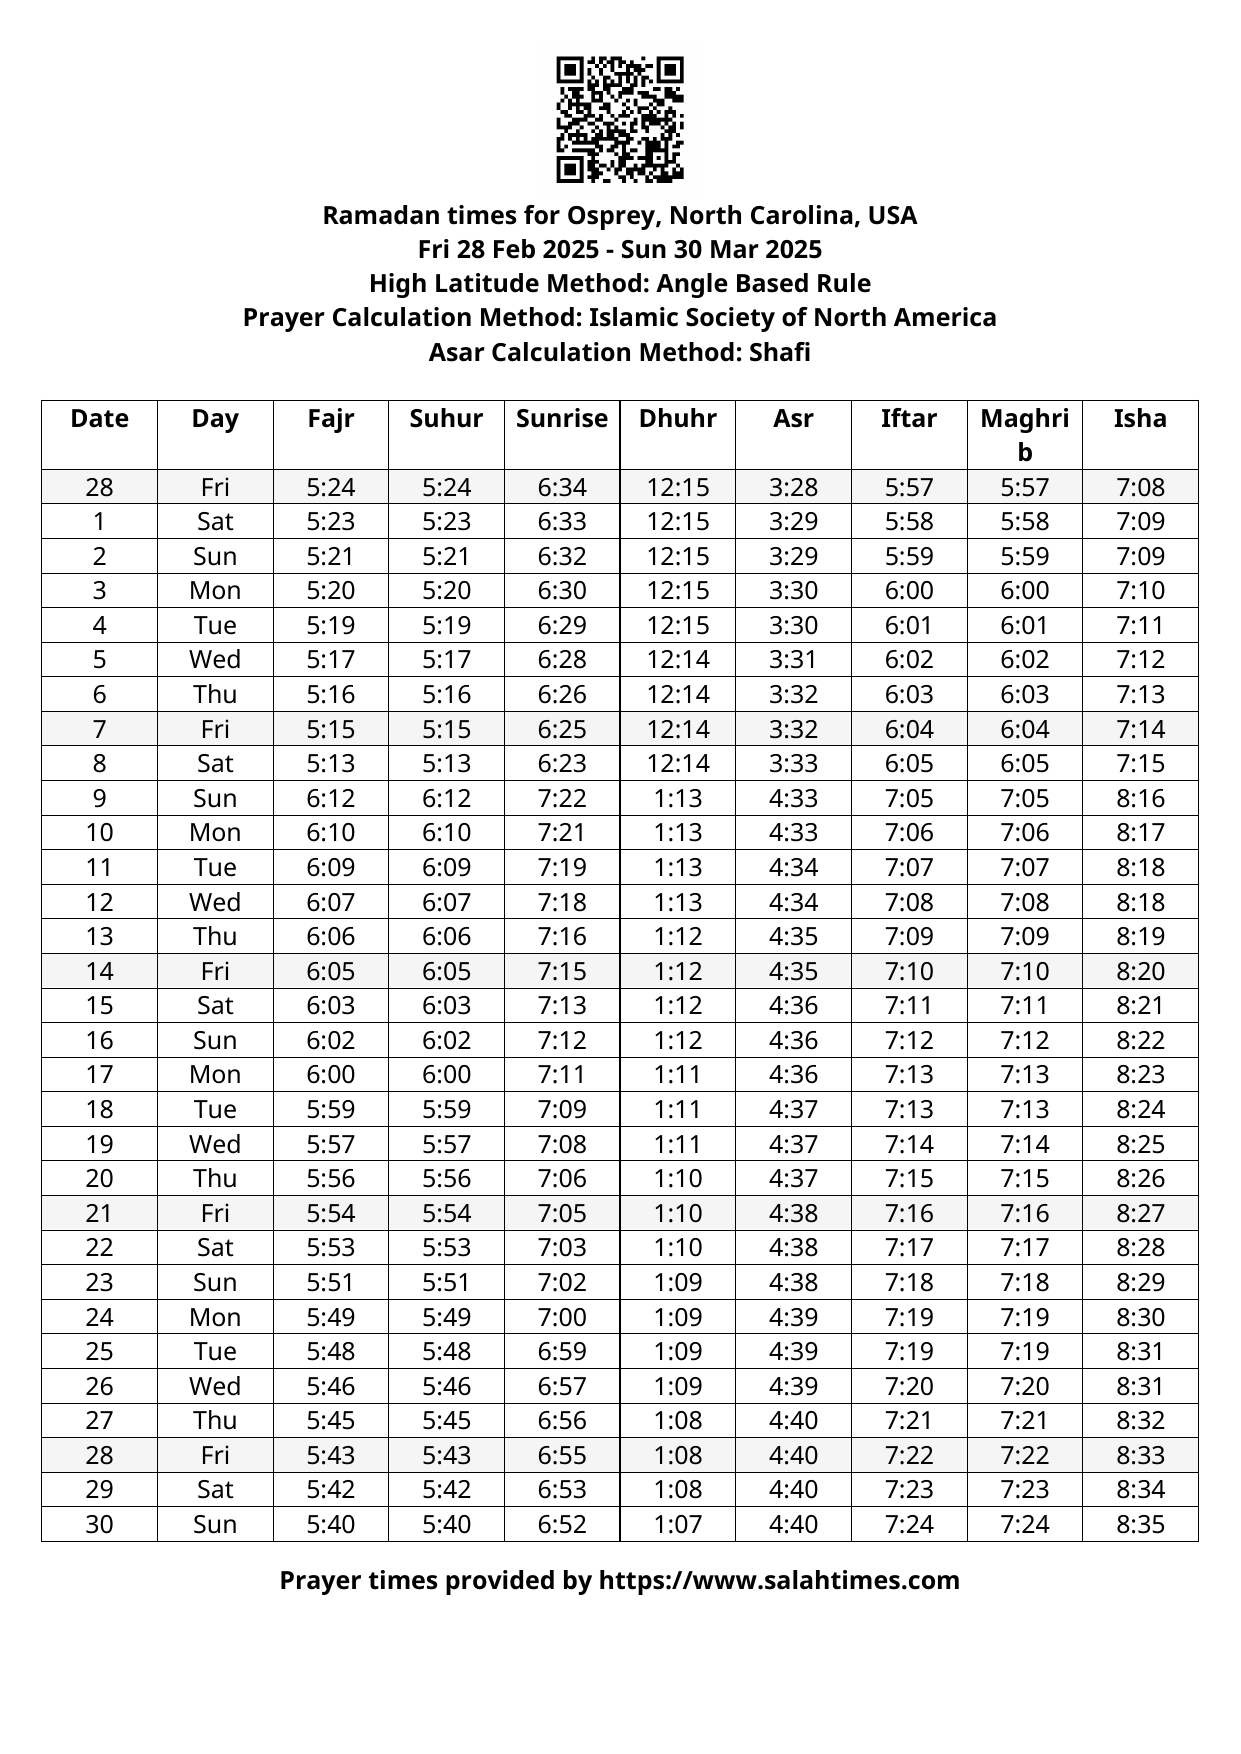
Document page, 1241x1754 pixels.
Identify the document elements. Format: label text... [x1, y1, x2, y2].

table_cell 4:37 [736, 1161, 851, 1195]
table_cell 10 [42, 816, 157, 849]
table_cell 6:07 [274, 885, 388, 918]
table_cell 3:32 [736, 677, 851, 711]
table_cell 7:19 [968, 1300, 1082, 1333]
table_cell 4:40 [736, 1507, 851, 1541]
table_cell 5 [42, 643, 157, 676]
table_cell 7:05 [968, 781, 1082, 814]
table_cell 6:53 [505, 1473, 619, 1506]
table_cell 8:24 [1083, 1092, 1198, 1126]
table_cell 6:00 [389, 1058, 504, 1091]
table_cell 8:20 [1083, 954, 1198, 987]
table_cell Fri [158, 712, 273, 745]
table_cell 6:05 [274, 954, 388, 987]
table_cell 5:45 [389, 1404, 504, 1437]
table_cell 7:21 [968, 1404, 1082, 1437]
table_cell Sat [158, 989, 273, 1022]
table_cell 6:28 [505, 643, 619, 676]
table_cell Sun [158, 781, 273, 814]
table_cell 5:56 [389, 1161, 504, 1195]
table_cell 5:57 [389, 1127, 504, 1160]
table_cell 7:19 [505, 850, 619, 884]
table_cell 6:05 [852, 746, 967, 780]
table_cell 5:19 [389, 608, 504, 642]
table_cell 7:13 [968, 1058, 1082, 1091]
table_cell 7:18 [968, 1265, 1082, 1299]
text Prayer Calculation Method: Islamic Society of North America [42, 300, 1198, 334]
table_cell 5:43 [389, 1438, 504, 1472]
table_cell Mon [158, 1300, 273, 1333]
table_cell 7:13 [1083, 677, 1198, 711]
table_cell 7:10 [852, 954, 967, 987]
table_cell 1:11 [621, 1127, 735, 1160]
table_cell 7:18 [505, 885, 619, 918]
table_cell 7:15 [1083, 746, 1198, 780]
table_cell 5:21 [274, 539, 388, 572]
table_cell 3:31 [736, 643, 851, 676]
table_cell Thu [158, 1161, 273, 1195]
table_cell 1:08 [621, 1404, 735, 1437]
table_cell 6:29 [505, 608, 619, 642]
table_cell 7:19 [852, 1300, 967, 1333]
table_cell 7:12 [505, 1023, 619, 1057]
table_cell 6:06 [389, 919, 504, 953]
table_cell 5:15 [389, 712, 504, 745]
text High Latitude Method: Angle Based Rule [42, 266, 1198, 300]
table_cell 27 [42, 1404, 157, 1437]
table_cell 12:15 [621, 608, 735, 642]
table_cell 7:18 [852, 1265, 967, 1299]
table_cell 12:14 [621, 643, 735, 676]
table_cell Wed [158, 643, 273, 676]
table_cell 6:06 [274, 919, 388, 953]
table_cell 11 [42, 850, 157, 884]
table_cell 4:34 [736, 850, 851, 884]
table_cell 4:35 [736, 919, 851, 953]
table_cell 7:23 [968, 1473, 1082, 1506]
table_cell 5:43 [274, 1438, 388, 1472]
table_cell 1:09 [621, 1369, 735, 1402]
table_cell 7:00 [505, 1300, 619, 1333]
table_cell 12:14 [621, 746, 735, 780]
table_cell 5:57 [274, 1127, 388, 1160]
table_cell 3:32 [736, 712, 851, 745]
table_cell 7:08 [1083, 470, 1198, 503]
table_cell 15 [42, 989, 157, 1022]
table_cell 5:59 [274, 1092, 388, 1126]
table_cell 6:09 [389, 850, 504, 884]
table_cell 7:17 [968, 1231, 1082, 1264]
table_cell 8:26 [1083, 1161, 1198, 1195]
table_cell 3:30 [736, 608, 851, 642]
table_cell 7:11 [1083, 608, 1198, 642]
table_cell 12:15 [621, 504, 735, 538]
table_cell 7:12 [968, 1023, 1082, 1057]
table_cell 6:01 [852, 608, 967, 642]
table_header Asr [736, 401, 851, 469]
table_cell 8:29 [1083, 1265, 1198, 1299]
table_cell 8:17 [1083, 816, 1198, 849]
table_cell 4:40 [736, 1438, 851, 1472]
table_cell 7:21 [852, 1404, 967, 1437]
table_cell 5:17 [389, 643, 504, 676]
table_cell 7:19 [968, 1334, 1082, 1368]
table_cell 8:31 [1083, 1334, 1198, 1368]
table_cell Fri [158, 1438, 273, 1472]
table_cell 25 [42, 1334, 157, 1368]
table_cell 4:39 [736, 1334, 851, 1368]
table_cell 4:38 [736, 1265, 851, 1299]
table_cell 5:42 [274, 1473, 388, 1506]
table_header Suhur [389, 401, 504, 469]
table_cell Mon [158, 574, 273, 607]
table_cell 28 [42, 1438, 157, 1472]
table_cell 8:31 [1083, 1369, 1198, 1402]
table_cell Wed [158, 885, 273, 918]
table_cell 13 [42, 919, 157, 953]
table_cell 5:59 [389, 1092, 504, 1126]
table_cell 7:06 [968, 816, 1082, 849]
table_cell 7:11 [505, 1058, 619, 1091]
table_cell 3:30 [736, 574, 851, 607]
table_cell 7:16 [968, 1196, 1082, 1229]
table_cell 6:12 [274, 781, 388, 814]
table_cell 5:40 [274, 1507, 388, 1541]
table_cell 5:57 [852, 470, 967, 503]
table_cell 20 [42, 1161, 157, 1195]
table_cell 5:51 [274, 1265, 388, 1299]
table_cell 7:08 [505, 1127, 619, 1160]
table_cell 5:40 [389, 1507, 504, 1541]
table_cell Sun [158, 1507, 273, 1541]
table_cell 7:17 [852, 1231, 967, 1264]
table_cell 5:51 [389, 1265, 504, 1299]
table_cell 12:14 [621, 712, 735, 745]
text Prayer times provided by https://www.salahtimes.com [42, 1563, 1198, 1597]
table_cell 7:10 [968, 954, 1082, 987]
table_cell 7:13 [852, 1092, 967, 1126]
table_cell 8:32 [1083, 1404, 1198, 1437]
table_cell 8:25 [1083, 1127, 1198, 1160]
table_cell 26 [42, 1369, 157, 1402]
table_cell 7:13 [505, 989, 619, 1022]
table_cell 1:13 [621, 885, 735, 918]
table_cell 7:07 [852, 850, 967, 884]
table_cell Thu [158, 677, 273, 711]
table_cell Mon [158, 816, 273, 849]
table_cell 4:34 [736, 885, 851, 918]
table_cell 1:11 [621, 1058, 735, 1091]
table_cell 6:02 [389, 1023, 504, 1057]
table_cell 7:09 [968, 919, 1082, 953]
table_cell 5:48 [389, 1334, 504, 1368]
table_cell 6:04 [968, 712, 1082, 745]
table_cell 5:56 [274, 1161, 388, 1195]
table_cell 7:20 [968, 1369, 1082, 1402]
table_cell 7:22 [968, 1438, 1082, 1472]
table_header Isha [1083, 401, 1198, 469]
table_cell 5:17 [274, 643, 388, 676]
table_cell 5:53 [389, 1231, 504, 1264]
table_cell 1:08 [621, 1438, 735, 1472]
table_cell 7:14 [1083, 712, 1198, 745]
table_cell 6:03 [852, 677, 967, 711]
table_cell 1:12 [621, 1023, 735, 1057]
text Ramadan times for Osprey, North Carolina, USA [42, 198, 1198, 232]
table_cell 6:07 [389, 885, 504, 918]
table_cell 8:28 [1083, 1231, 1198, 1264]
table_cell 6:00 [274, 1058, 388, 1091]
table_cell 8:23 [1083, 1058, 1198, 1091]
table_cell 8:21 [1083, 989, 1198, 1022]
table_cell 6:34 [505, 470, 619, 503]
table_cell 4:38 [736, 1231, 851, 1264]
table_cell 24 [42, 1300, 157, 1333]
table_cell 1:12 [621, 919, 735, 953]
table_cell 29 [42, 1473, 157, 1506]
table_cell 30 [42, 1507, 157, 1541]
table_cell Wed [158, 1127, 273, 1160]
table_cell Sun [158, 539, 273, 572]
table_cell 12:15 [621, 539, 735, 572]
table_cell 5:24 [274, 470, 388, 503]
table_cell 8:34 [1083, 1473, 1198, 1506]
table_cell 17 [42, 1058, 157, 1091]
table_cell 12:15 [621, 470, 735, 503]
table_cell 7:24 [852, 1507, 967, 1541]
table_cell 6:00 [852, 574, 967, 607]
table_cell 12:15 [621, 574, 735, 607]
table_cell Sun [158, 1265, 273, 1299]
table_header Iftar [852, 401, 967, 469]
table_cell 6:01 [968, 608, 1082, 642]
table_cell 4 [42, 608, 157, 642]
table_cell 7:16 [505, 919, 619, 953]
picture [542, 41, 699, 198]
table_cell 6:10 [389, 816, 504, 849]
table_cell 6:02 [968, 643, 1082, 676]
table_cell Fri [158, 954, 273, 987]
table_cell 7:09 [1083, 539, 1198, 572]
table_cell 5:16 [389, 677, 504, 711]
table_cell 6:03 [968, 677, 1082, 711]
table_cell 7:20 [852, 1369, 967, 1402]
table_cell 5:54 [274, 1196, 388, 1229]
table_cell 5:20 [274, 574, 388, 607]
table_cell 5:54 [389, 1196, 504, 1229]
table_cell 4:38 [736, 1196, 851, 1229]
table_cell Tue [158, 1092, 273, 1126]
table_cell 22 [42, 1231, 157, 1264]
table_header Dhuhr [621, 401, 735, 469]
table_cell 5:24 [389, 470, 504, 503]
table_cell 5:23 [274, 504, 388, 538]
table_cell 5:23 [389, 504, 504, 538]
table_cell 7:19 [852, 1334, 967, 1368]
table_cell 5:19 [274, 608, 388, 642]
table_cell 8:27 [1083, 1196, 1198, 1229]
table_cell 6:00 [968, 574, 1082, 607]
table_cell 8 [42, 746, 157, 780]
table_header Sunrise [505, 401, 619, 469]
table_cell 8:19 [1083, 919, 1198, 953]
table_cell 7:16 [852, 1196, 967, 1229]
table_cell 5:57 [968, 470, 1082, 503]
table_cell 1:08 [621, 1473, 735, 1506]
table_cell Tue [158, 850, 273, 884]
table_header Maghrib [968, 401, 1082, 469]
table_cell 5:58 [852, 504, 967, 538]
table_cell 5:53 [274, 1231, 388, 1264]
table_cell 1:13 [621, 781, 735, 814]
table_cell Sat [158, 1231, 273, 1264]
table_cell 6:10 [274, 816, 388, 849]
table_cell 7:13 [968, 1092, 1082, 1126]
table_cell 8:18 [1083, 850, 1198, 884]
table_cell 3 [42, 574, 157, 607]
table_cell 4:39 [736, 1369, 851, 1402]
table_cell 7:03 [505, 1231, 619, 1264]
table_cell 3:28 [736, 470, 851, 503]
table_cell 7:06 [852, 816, 967, 849]
table_cell 7:08 [852, 885, 967, 918]
table_cell 5:59 [968, 539, 1082, 572]
table_cell 1:12 [621, 954, 735, 987]
table_cell 7 [42, 712, 157, 745]
table_cell 6:56 [505, 1404, 619, 1437]
table_cell Sun [158, 1023, 273, 1057]
table_cell 5:42 [389, 1473, 504, 1506]
table_cell 7:22 [852, 1438, 967, 1472]
table_cell Tue [158, 1334, 273, 1368]
table_cell 1:12 [621, 989, 735, 1022]
table_cell Mon [158, 1058, 273, 1091]
table_cell 5:58 [968, 504, 1082, 538]
table_cell 7:09 [852, 919, 967, 953]
table_cell 7:23 [852, 1473, 967, 1506]
table_cell 6:52 [505, 1507, 619, 1541]
table_cell Fri [158, 470, 273, 503]
table_cell 6:23 [505, 746, 619, 780]
table_cell 6:05 [968, 746, 1082, 780]
table_cell Thu [158, 919, 273, 953]
table_cell 7:15 [852, 1161, 967, 1195]
table_cell 5:59 [852, 539, 967, 572]
table_cell 6:04 [852, 712, 967, 745]
table_cell 7:02 [505, 1265, 619, 1299]
table_cell 5:20 [389, 574, 504, 607]
text Fri 28 Feb 2025 - Sun 30 Mar 2025 [42, 232, 1198, 266]
table_cell 1:13 [621, 850, 735, 884]
table_cell 23 [42, 1265, 157, 1299]
table_cell 8:33 [1083, 1438, 1198, 1472]
table_cell 21 [42, 1196, 157, 1229]
table_cell 6:33 [505, 504, 619, 538]
table_cell 6:09 [274, 850, 388, 884]
table_cell 7:12 [1083, 643, 1198, 676]
table_cell 7:09 [505, 1092, 619, 1126]
table_cell 7:24 [968, 1507, 1082, 1541]
table_cell 4:40 [736, 1473, 851, 1506]
table_cell 7:05 [505, 1196, 619, 1229]
table_cell 3:29 [736, 504, 851, 538]
table_cell 7:15 [968, 1161, 1082, 1195]
table_cell 7:13 [852, 1058, 967, 1091]
table_cell 1:10 [621, 1196, 735, 1229]
table_cell 3:29 [736, 539, 851, 572]
table_cell 7:11 [852, 989, 967, 1022]
table_cell 4:39 [736, 1300, 851, 1333]
table_cell 5:49 [389, 1300, 504, 1333]
table_cell 4:36 [736, 1058, 851, 1091]
table_cell 2 [42, 539, 157, 572]
table_cell 5:21 [389, 539, 504, 572]
table_cell Sat [158, 746, 273, 780]
table_cell 5:46 [389, 1369, 504, 1402]
text Asar Calculation Method: Shafi [42, 334, 1198, 368]
table_cell 19 [42, 1127, 157, 1160]
table_cell 8:35 [1083, 1507, 1198, 1541]
table_cell 6:59 [505, 1334, 619, 1368]
table_cell 4:35 [736, 954, 851, 987]
table_cell 4:36 [736, 989, 851, 1022]
table_cell Fri [158, 1196, 273, 1229]
table_cell Sat [158, 1473, 273, 1506]
table_cell 4:33 [736, 781, 851, 814]
table_cell 28 [42, 470, 157, 503]
table_cell 7:08 [968, 885, 1082, 918]
table_cell 14 [42, 954, 157, 987]
table_cell 8:30 [1083, 1300, 1198, 1333]
table_cell 6:26 [505, 677, 619, 711]
table_cell 1:10 [621, 1231, 735, 1264]
table_cell 5:45 [274, 1404, 388, 1437]
table_cell 7:06 [505, 1161, 619, 1195]
table_cell Sat [158, 504, 273, 538]
table_cell 5:13 [274, 746, 388, 780]
table_cell 8:22 [1083, 1023, 1198, 1057]
table_cell 7:09 [1083, 504, 1198, 538]
table_cell 5:48 [274, 1334, 388, 1368]
table_cell 7:14 [852, 1127, 967, 1160]
table_cell 6 [42, 677, 157, 711]
table_cell 4:37 [736, 1092, 851, 1126]
table_cell 6:57 [505, 1369, 619, 1402]
table_cell 7:05 [852, 781, 967, 814]
table_cell 12 [42, 885, 157, 918]
table_cell Tue [158, 608, 273, 642]
table_cell 1:07 [621, 1507, 735, 1541]
table_cell 6:02 [852, 643, 967, 676]
table_header Day [158, 401, 273, 469]
table_cell 7:22 [505, 781, 619, 814]
table_cell 16 [42, 1023, 157, 1057]
table_cell 6:03 [389, 989, 504, 1022]
table_cell 18 [42, 1092, 157, 1126]
table_cell 6:12 [389, 781, 504, 814]
table_cell 3:33 [736, 746, 851, 780]
table_cell 1:11 [621, 1092, 735, 1126]
table_cell 7:10 [1083, 574, 1198, 607]
table_cell 7:15 [505, 954, 619, 987]
table_cell 9 [42, 781, 157, 814]
table_cell 1:09 [621, 1334, 735, 1368]
table_cell 7:07 [968, 850, 1082, 884]
table_cell 5:13 [389, 746, 504, 780]
table_cell 7:21 [505, 816, 619, 849]
table_cell 7:12 [852, 1023, 967, 1057]
table_cell 4:36 [736, 1023, 851, 1057]
table_cell 4:33 [736, 816, 851, 849]
table_cell 4:37 [736, 1127, 851, 1160]
table_cell 7:11 [968, 989, 1082, 1022]
table_cell 5:16 [274, 677, 388, 711]
table_cell 4:40 [736, 1404, 851, 1437]
table_cell 1:09 [621, 1265, 735, 1299]
table_cell 5:49 [274, 1300, 388, 1333]
table_cell 6:32 [505, 539, 619, 572]
table_cell 1:13 [621, 816, 735, 849]
table_header Date [42, 401, 157, 469]
table_cell 6:05 [389, 954, 504, 987]
table_cell Thu [158, 1404, 273, 1437]
table_cell 12:14 [621, 677, 735, 711]
table_cell 6:30 [505, 574, 619, 607]
table_cell 1 [42, 504, 157, 538]
table_cell 6:02 [274, 1023, 388, 1057]
table_cell Wed [158, 1369, 273, 1402]
table_cell 6:55 [505, 1438, 619, 1472]
table_header Fajr [274, 401, 388, 469]
table_cell 5:15 [274, 712, 388, 745]
table_cell 1:09 [621, 1300, 735, 1333]
table_cell 6:25 [505, 712, 619, 745]
table_cell 6:03 [274, 989, 388, 1022]
table_cell 1:10 [621, 1161, 735, 1195]
table_cell 7:14 [968, 1127, 1082, 1160]
table_cell 8:18 [1083, 885, 1198, 918]
table_cell 8:16 [1083, 781, 1198, 814]
table_cell 5:46 [274, 1369, 388, 1402]
